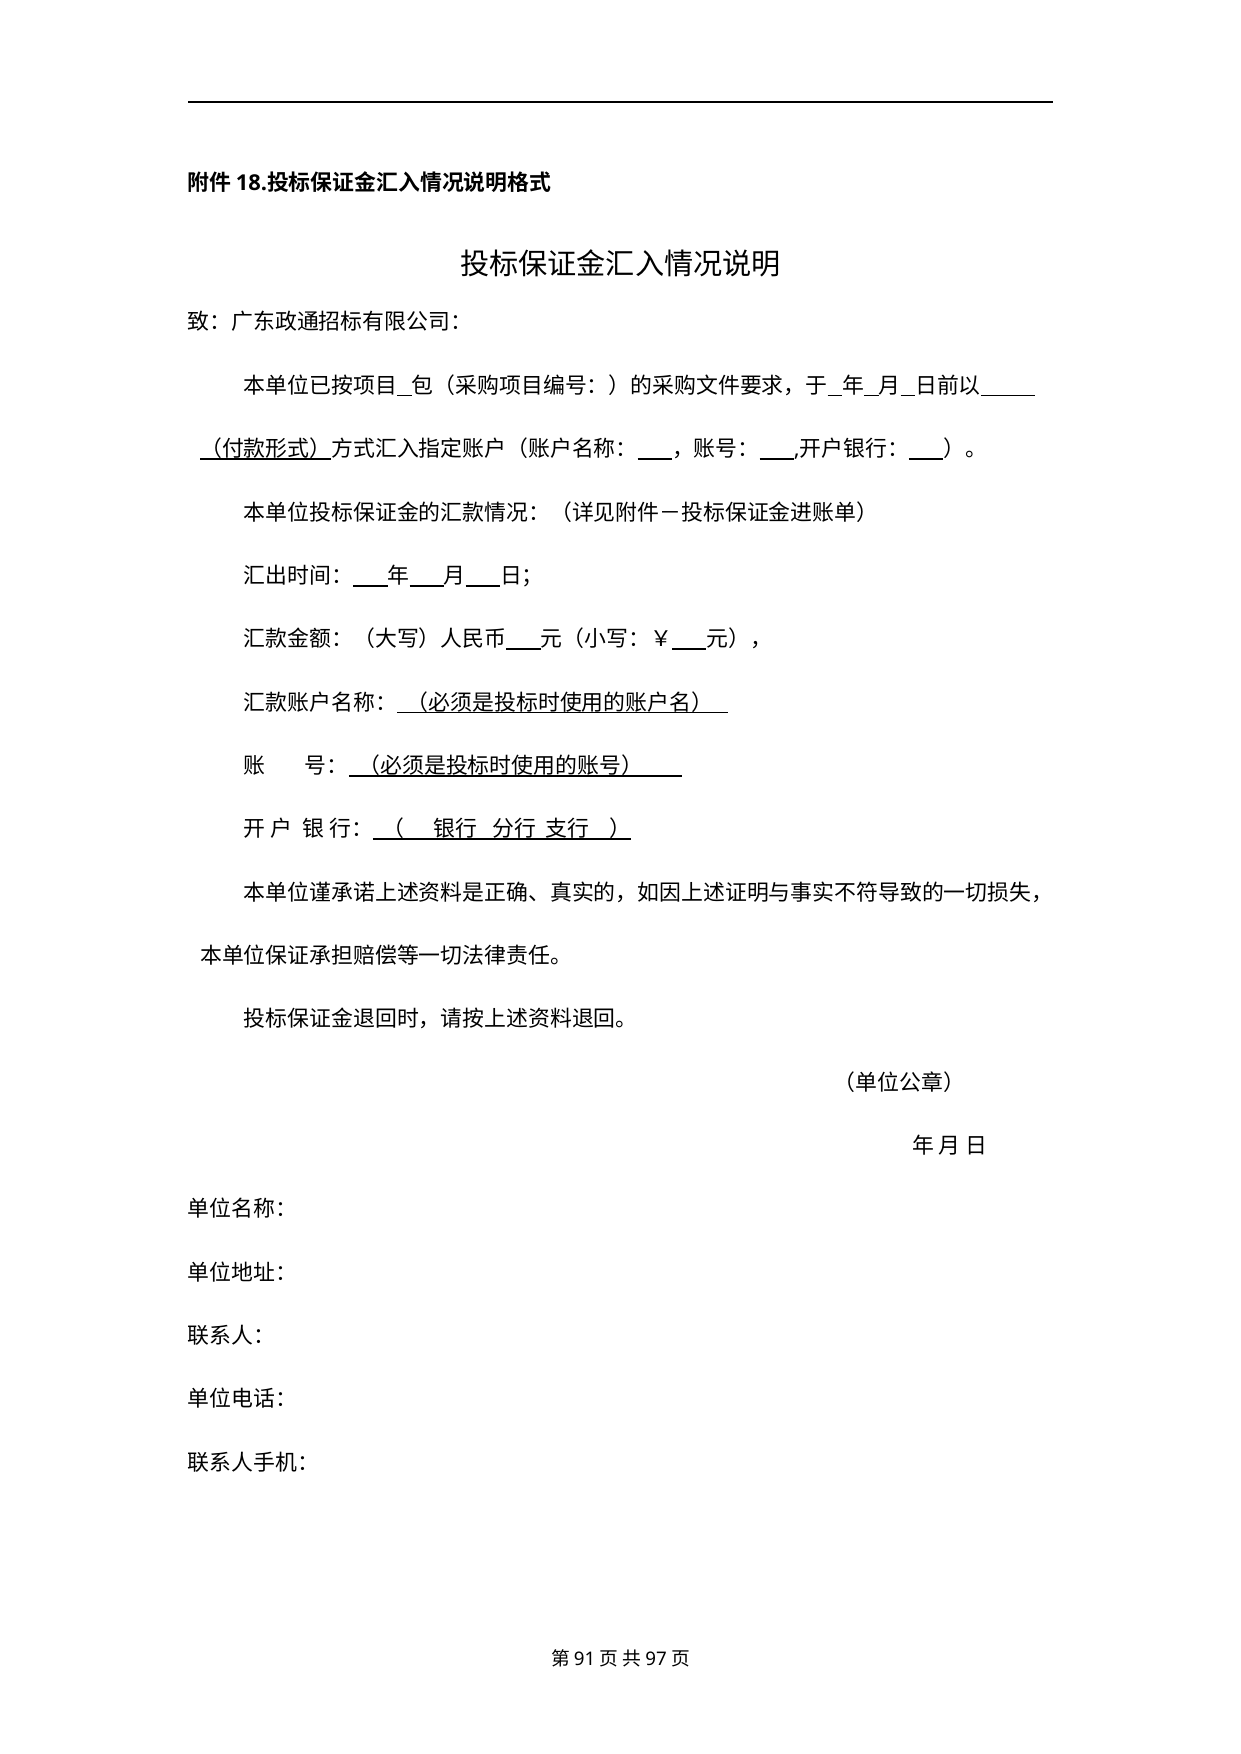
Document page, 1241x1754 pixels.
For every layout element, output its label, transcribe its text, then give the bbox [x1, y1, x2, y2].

text 本单位投标保证金的汇款情况：（详见附件－投标保证金进账单） [200, 494, 1053, 526]
text 本单位谨承诺上述资料是正确、真实的，如因上述证明与事实不符导致的一切损失，本单位保证承担赔偿等一切法律责任。 [200, 874, 1053, 969]
text （单位公章） [200, 1064, 965, 1096]
text 汇款账户名称： （必须是投标时使用的账户名） [200, 684, 1053, 716]
text 致：广东政通招标有限公司： [187, 304, 1053, 336]
text 本单位已按项目 包（采购项目编号：）的采购文件要求，于 年 月 日前以 （付款形式）方式汇入指定账户（账户名称： ，账号： ,开户银行： ）。 [200, 368, 1053, 463]
text 汇出时间： 年 月 日； [200, 558, 1053, 589]
subtitle 附件18.投标保证金汇入情况说明格式 [187, 164, 1053, 196]
text 单位电话： [187, 1381, 1053, 1413]
text 年 月 日 [200, 1128, 987, 1159]
text 投标保证金退回时，请按上述资料退回。 [200, 1001, 1053, 1033]
text 单位名称： [187, 1191, 1053, 1223]
text 汇款金额：（大写）人民币 元（小写：￥ 元）， [200, 621, 1053, 653]
text 单位地址： [187, 1254, 1053, 1286]
text 联系人手机： [187, 1444, 1053, 1476]
text 投标保证金汇入情况说明 [187, 241, 1053, 283]
text 开 户 银 行： （ 银行 分行 支行 ） [200, 811, 1053, 843]
text 账 号： （必须是投标时使用的账号） [200, 748, 1053, 779]
text 联系人： [187, 1318, 1053, 1349]
